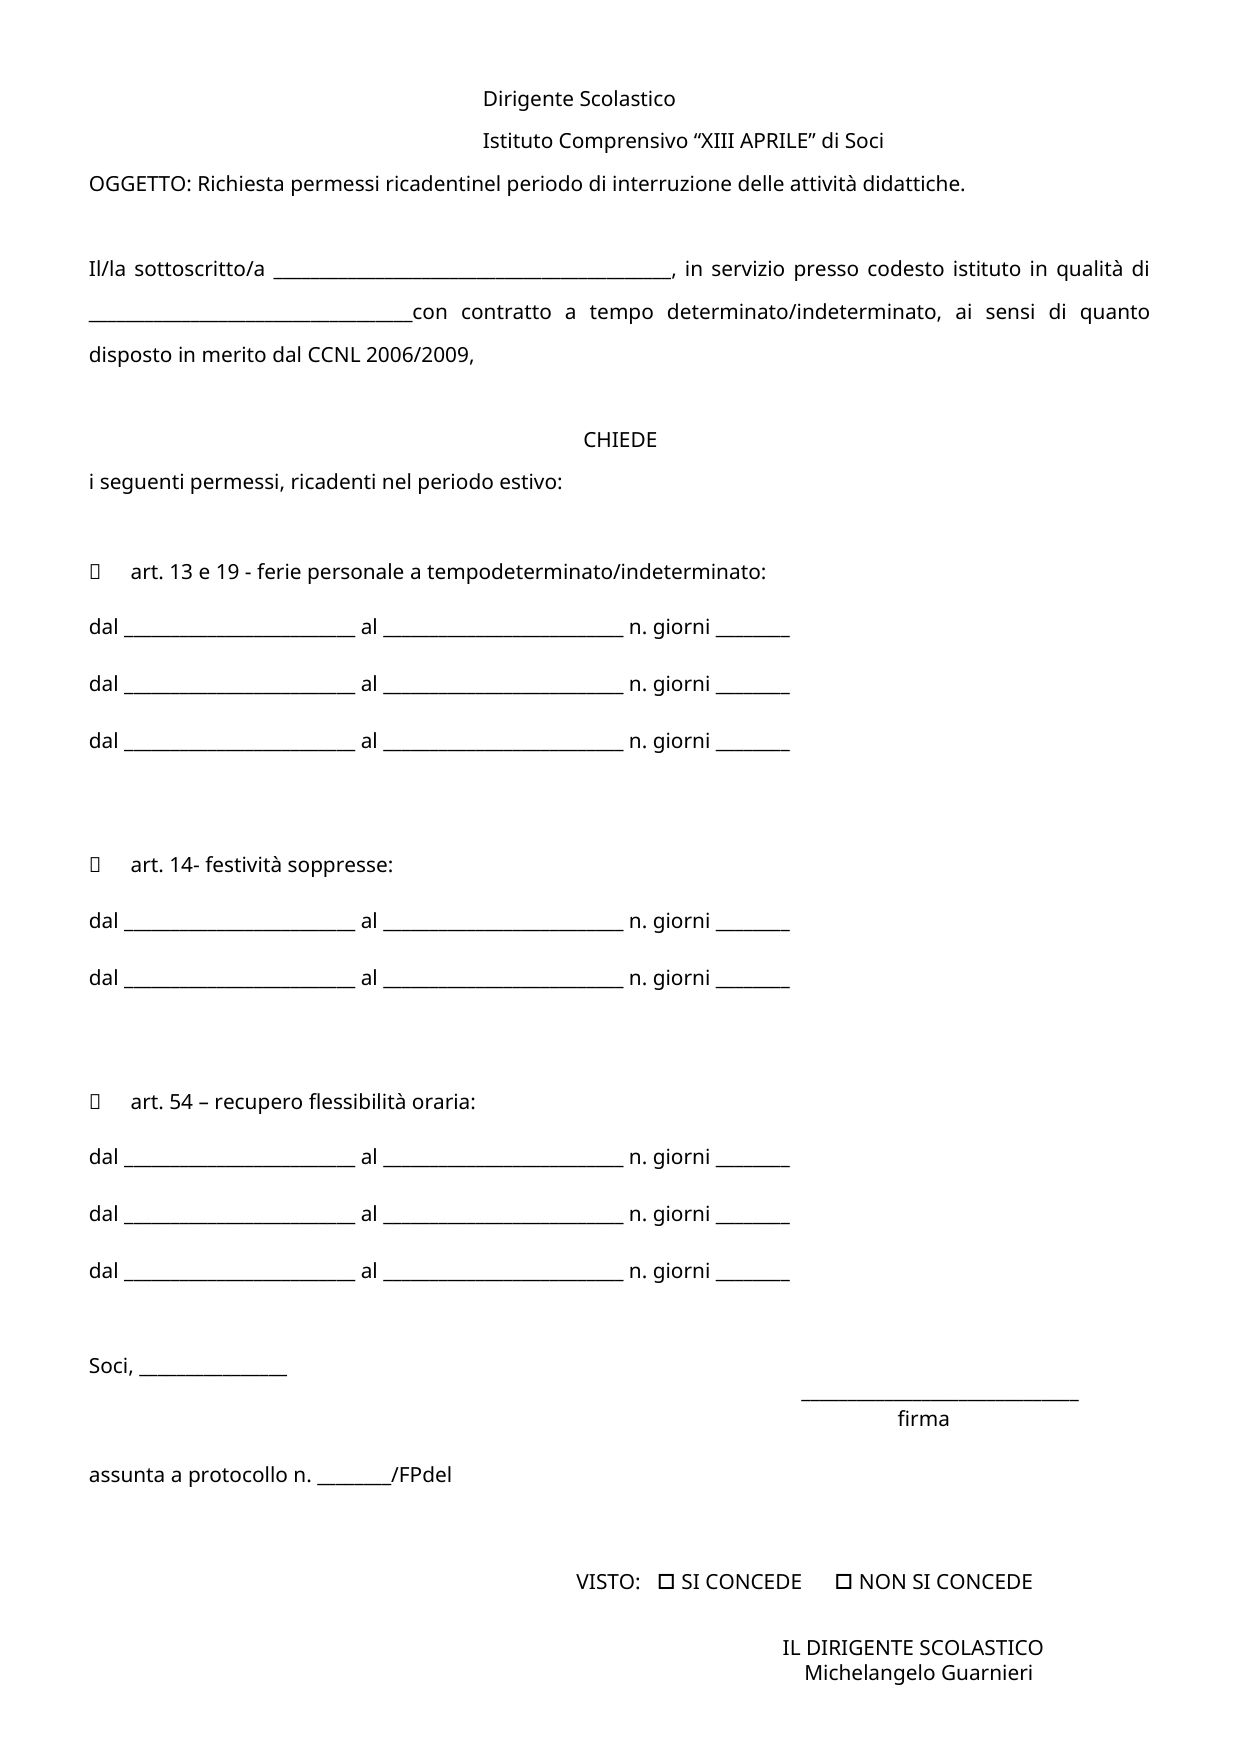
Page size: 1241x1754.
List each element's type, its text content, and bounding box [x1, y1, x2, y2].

text firma [895, 1404, 1152, 1432]
text VISTO: SI CONCEDE NON SI CONCEDE [576, 1567, 1152, 1596]
text  art. 54 – recupero flessibilità oraria: [89, 1087, 1152, 1116]
text i seguenti permessi, ricadenti nel periodo estivo: [89, 467, 1152, 496]
text CHIEDE [89, 425, 1152, 453]
text IL DIRIGENTE SCOLASTICO [782, 1635, 1152, 1660]
text dal _________________________ al __________________________ n. giorni ________ [89, 1256, 1152, 1284]
text Soci, ________________ [89, 1354, 1152, 1379]
text dal _________________________ al __________________________ n. giorni ________ [89, 669, 1152, 698]
text Michelangelo Guarnieri [782, 1660, 1152, 1685]
text Il/la sottoscritto/a ___________________________________________, in servizio presso codesto istituto in qualità di ___________________________________con contratto a tempo determinato/indeterminato, ai sensi di quanto disposto in merito dal CCNL 2006/2009, [89, 254, 1152, 368]
text  art. 13 e 19 - ferie personale a tempodeterminato/indeterminato: [89, 557, 1152, 586]
text dal _________________________ al __________________________ n. giorni ________ [89, 726, 1152, 754]
text dal _________________________ al __________________________ n. giorni ________ [89, 906, 1152, 934]
text dal _________________________ al __________________________ n. giorni ________ [89, 612, 1152, 641]
text Istituto Comprensivo “XIII APRILE” di Soci [483, 127, 1152, 155]
text dal _________________________ al __________________________ n. giorni ________ [89, 963, 1152, 991]
text dal _________________________ al __________________________ n. giorni ________ [89, 1142, 1152, 1171]
text dal _________________________ al __________________________ n. giorni ________ [89, 1199, 1152, 1227]
text ______________________________ [801, 1379, 1152, 1404]
text  art. 14- festività soppresse: [89, 851, 1152, 879]
text OGGETTO: Richiesta permessi ricadentinel periodo di interruzione delle attività didattiche. [89, 169, 1152, 198]
text Dirigente Scolastico [483, 84, 1152, 112]
text assunta a protocollo n. ________/FPdel [89, 1461, 1152, 1489]
